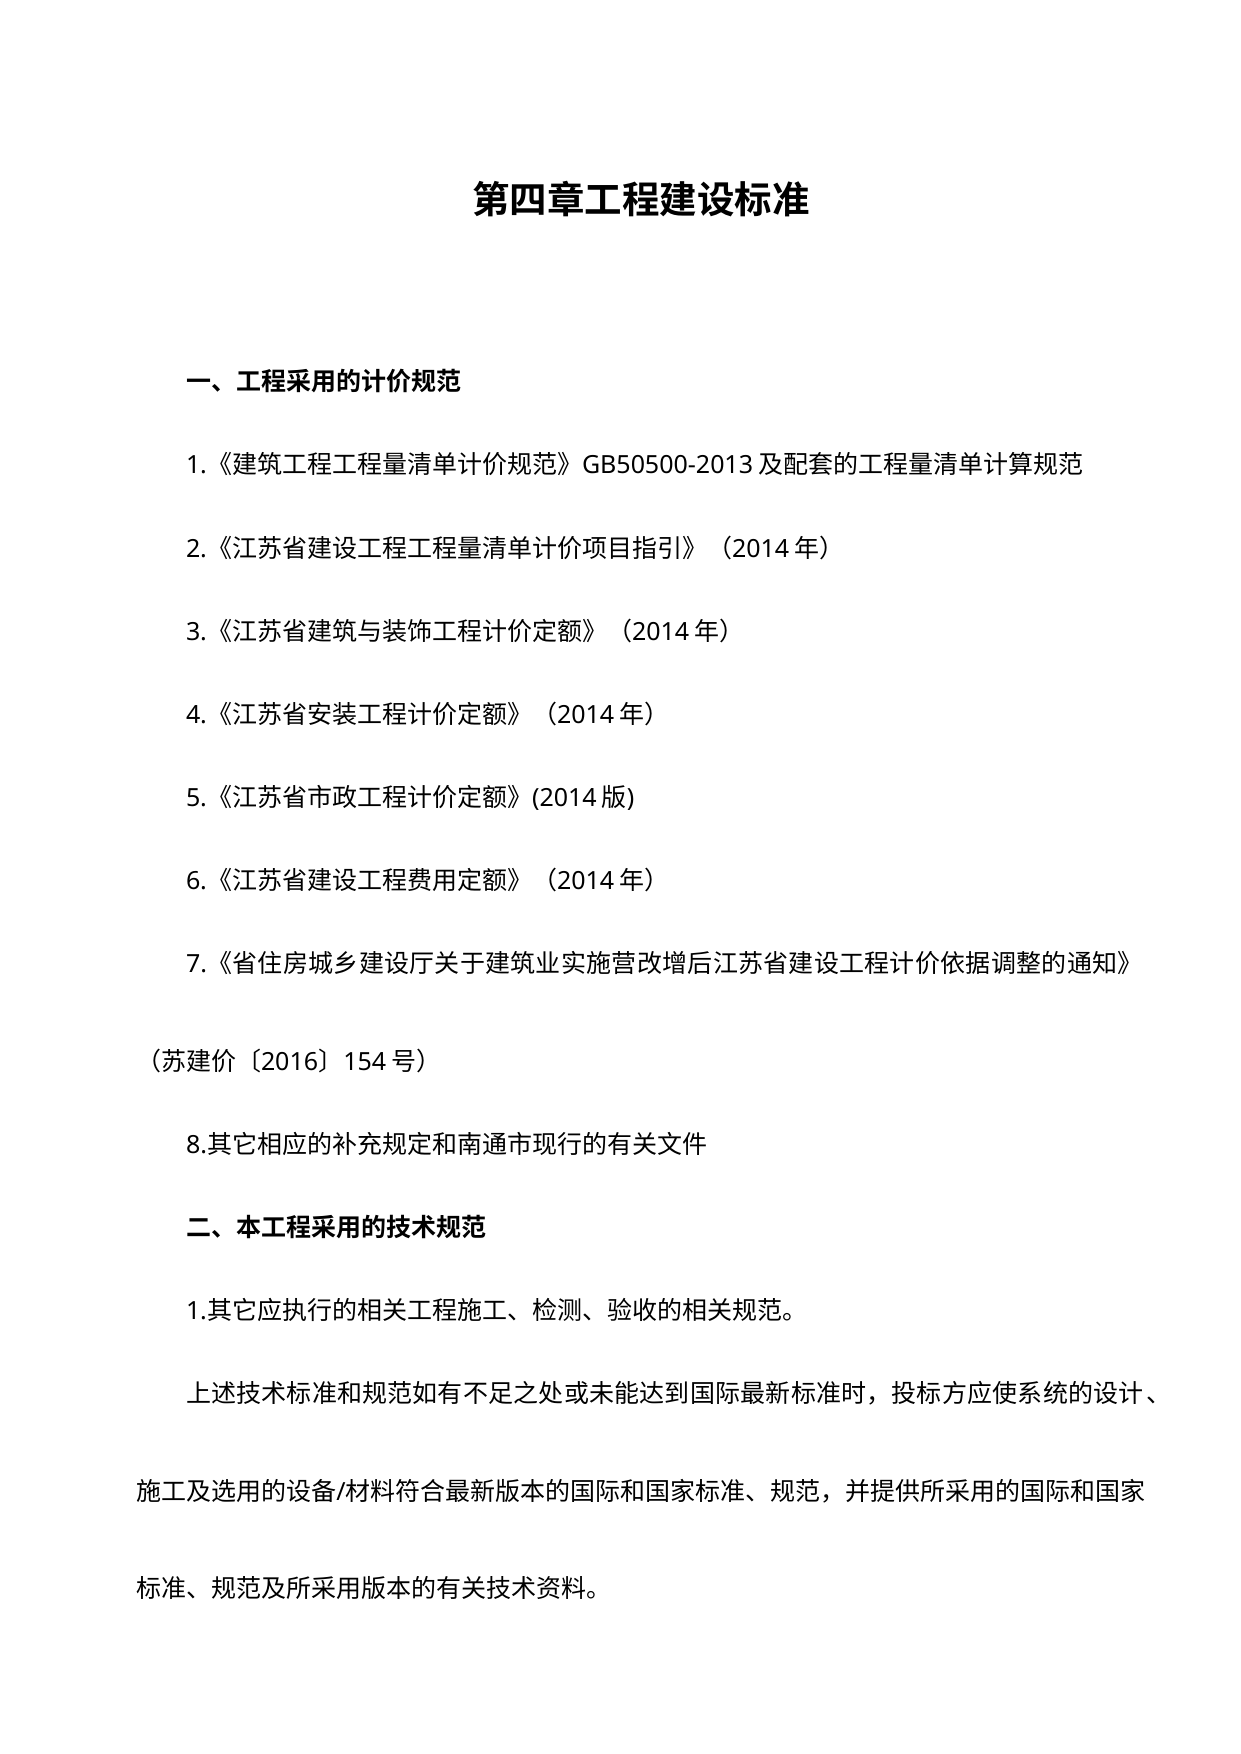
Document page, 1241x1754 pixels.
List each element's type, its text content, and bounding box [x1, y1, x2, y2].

text 2.《江苏省建设工程工程量清单计价项目指引》（2014年） [136, 514, 1146, 579]
text 5.《江苏省市政工程计价定额》(2014版) [136, 763, 1146, 828]
text 一、工程采用的计价规范 [136, 347, 1146, 412]
text 4.《江苏省安装工程计价定额》（2014年） [136, 680, 1146, 745]
text 第四章工程建设标准 [136, 165, 1146, 230]
text 7.《省住房城乡建设厅关于建筑业实施营改增后江苏省建设工程计价依据调整的通知》（苏建价〔2016〕154号） [136, 929, 1146, 1092]
text 6.《江苏省建设工程费用定额》（2014年） [136, 846, 1146, 911]
text 二、本工程采用的技术规范 [136, 1193, 1146, 1258]
text 3.《江苏省建筑与装饰工程计价定额》（2014年） [136, 597, 1146, 662]
text 8.其它相应的补充规定和南通市现行的有关文件 [136, 1110, 1146, 1175]
text 上述技术标准和规范如有不足之处或未能达到国际最新标准时，投标方应使系统的设计、施工及选用的设备/材料符合最新版本的国际和国家标准、规范，并提供所采用的国际和国家标准、规范及所采用版本的有关技术资料。 [136, 1359, 1146, 1619]
text 1.《建筑工程工程量清单计价规范》GB50500-2013及配套的工程量清单计算规范 [136, 431, 1146, 496]
text 1.其它应执行的相关工程施工、检测、验收的相关规范。 [136, 1276, 1146, 1341]
